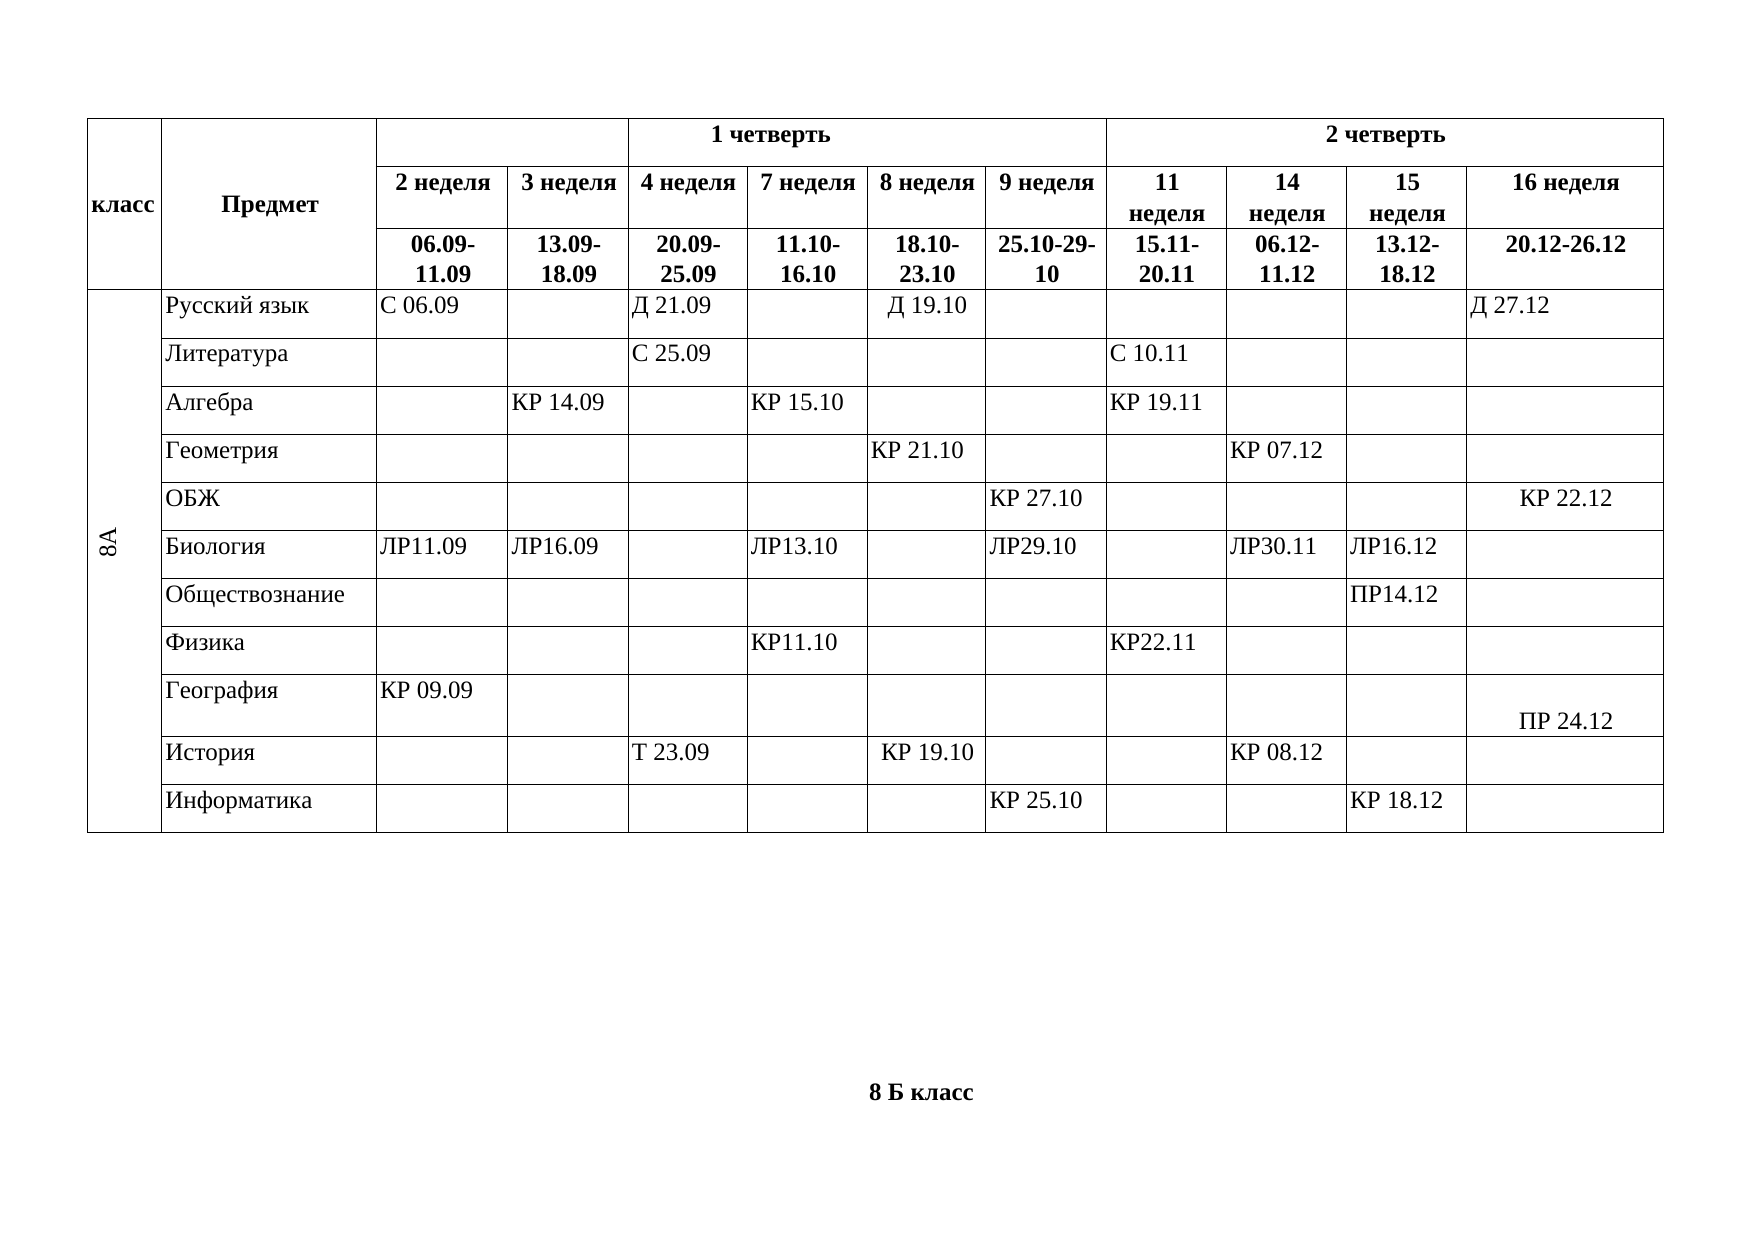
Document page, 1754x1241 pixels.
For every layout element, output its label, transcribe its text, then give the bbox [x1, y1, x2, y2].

table_cell [868, 339, 985, 386]
table_cell [986, 339, 1106, 386]
table_header 2 четверть [1107, 119, 1663, 166]
table_cell [1227, 579, 1346, 626]
table_cell Геометрия [162, 435, 376, 482]
table_cell [377, 785, 507, 832]
table_cell [377, 387, 507, 434]
table_cell [748, 675, 867, 736]
table_cell [1107, 483, 1226, 530]
table_cell [377, 435, 507, 482]
table_cell [377, 483, 507, 530]
table_cell 3 неделя [508, 167, 628, 228]
table_cell 06.09-11.09 [377, 229, 507, 289]
table_cell 13.12-18.12 [1347, 229, 1466, 289]
table_cell 15.11-20.11 [1107, 229, 1226, 289]
table_cell [629, 785, 747, 832]
table_cell КР 19.10 [868, 737, 985, 784]
table_cell 18.10-23.10 [868, 229, 985, 289]
table_cell КР 22.12 [1467, 483, 1663, 530]
table_cell 9 неделя [986, 167, 1106, 228]
table_cell 15 неделя [1347, 167, 1466, 228]
table_cell [868, 531, 985, 578]
table_cell [748, 290, 867, 337]
table_cell [508, 290, 628, 337]
table_cell [748, 737, 867, 784]
table_cell [1467, 579, 1663, 626]
table_cell 16 неделя [1467, 167, 1663, 228]
text 8 Б класс [177, 1077, 1665, 1105]
table_cell Литература [162, 339, 376, 386]
table_cell [1107, 435, 1226, 482]
table_cell 11 неделя [1107, 167, 1226, 228]
table_cell ЛР16.12 [1347, 531, 1466, 578]
table_cell КР 25.10 [986, 785, 1106, 832]
table_cell КР 07.12 [1227, 435, 1346, 482]
table_cell [1347, 675, 1466, 736]
table_cell [868, 387, 985, 434]
table_cell [377, 579, 507, 626]
table_cell [1467, 627, 1663, 674]
table_cell Д 21.09 [629, 290, 747, 337]
table_cell Русский язык [162, 290, 376, 337]
table_cell 7 неделя [748, 167, 867, 228]
table_cell [868, 483, 985, 530]
table_cell 14 неделя [1227, 167, 1346, 228]
table_cell [377, 339, 507, 386]
table_cell Алгебра [162, 387, 376, 434]
table_cell [1227, 387, 1346, 434]
table_cell С 25.09 [629, 339, 747, 386]
table_cell [377, 627, 507, 674]
table_cell [1347, 290, 1466, 337]
table_cell КР 14.09 [508, 387, 628, 434]
table_cell КР 08.12 [1227, 737, 1346, 784]
table_cell [508, 339, 628, 386]
table_cell 4 неделя [629, 167, 747, 228]
table_cell [1107, 785, 1226, 832]
table_cell [629, 675, 747, 736]
table_cell 25.10-29-10 [986, 229, 1106, 289]
table_cell ЛР29.10 [986, 531, 1106, 578]
table_cell [629, 483, 747, 530]
table_header 1 четверть [629, 119, 1106, 166]
table_cell КР 15.10 [748, 387, 867, 434]
table_cell [1107, 290, 1226, 337]
table_cell [1107, 675, 1226, 736]
table_cell [1107, 737, 1226, 784]
table_cell С 10.11 [1107, 339, 1226, 386]
table_header [377, 119, 628, 166]
table_cell [1227, 339, 1346, 386]
table_cell [1227, 290, 1346, 337]
table_cell [986, 435, 1106, 482]
table_cell [1227, 627, 1346, 674]
table_cell [748, 435, 867, 482]
table_cell ОБЖ [162, 483, 376, 530]
table_cell 06.12-11.12 [1227, 229, 1346, 289]
table_cell [986, 387, 1106, 434]
table_cell [986, 627, 1106, 674]
table_cell КР 09.09 [377, 675, 507, 736]
table_cell Д 19.10 [868, 290, 985, 337]
table_cell [1347, 627, 1466, 674]
table_cell [868, 675, 985, 736]
table_cell [1347, 483, 1466, 530]
table_cell [1107, 579, 1226, 626]
table_cell [1467, 387, 1663, 434]
table_cell [629, 387, 747, 434]
table_cell КР 18.12 [1347, 785, 1466, 832]
table_cell [629, 579, 747, 626]
table_cell [508, 579, 628, 626]
table_cell С 06.09 [377, 290, 507, 337]
table_cell КР22.11 [1107, 627, 1226, 674]
table_cell ЛР30.11 [1227, 531, 1346, 578]
table_cell [748, 579, 867, 626]
table_cell Д 27.12 [1467, 290, 1663, 337]
table_cell [1227, 483, 1346, 530]
table_cell 13.09-18.09 [508, 229, 628, 289]
table_cell ЛР16.09 [508, 531, 628, 578]
table_cell [1347, 339, 1466, 386]
table_cell Физика [162, 627, 376, 674]
table_cell 11.10-16.10 [748, 229, 867, 289]
table_cell [748, 785, 867, 832]
table_cell География [162, 675, 376, 736]
table_cell ПР14.12 [1347, 579, 1466, 626]
table_cell [1467, 531, 1663, 578]
table_cell [748, 483, 867, 530]
table_cell Информатика [162, 785, 376, 832]
table_cell [508, 483, 628, 530]
table_cell [1227, 675, 1346, 736]
table_cell ЛР13.10 [748, 531, 867, 578]
table_cell [1347, 387, 1466, 434]
table_cell [1107, 531, 1226, 578]
table_cell 20.09-25.09 [629, 229, 747, 289]
table_cell ЛР11.09 [377, 531, 507, 578]
table_cell [377, 737, 507, 784]
table_cell КР 27.10 [986, 483, 1106, 530]
table_cell Биология [162, 531, 376, 578]
table_cell [868, 627, 985, 674]
table_cell [1467, 737, 1663, 784]
table_cell КР 21.10 [868, 435, 985, 482]
table_cell [508, 435, 628, 482]
table_cell [748, 339, 867, 386]
table_cell [986, 675, 1106, 736]
table_cell [986, 579, 1106, 626]
table_cell Обществознание [162, 579, 376, 626]
table_cell 8А [88, 290, 161, 832]
table_cell [986, 290, 1106, 337]
table_cell [629, 627, 747, 674]
table_cell КР 19.11 [1107, 387, 1226, 434]
table_cell [1347, 435, 1466, 482]
table_cell [1227, 785, 1346, 832]
table_header Предмет [162, 119, 376, 289]
table_cell [508, 737, 628, 784]
table_cell [629, 435, 747, 482]
table_cell [508, 785, 628, 832]
table_cell [986, 737, 1106, 784]
table_cell [868, 579, 985, 626]
table_cell [629, 531, 747, 578]
table_cell [1467, 785, 1663, 832]
table_cell [868, 785, 985, 832]
table_cell [1347, 737, 1466, 784]
table_cell [508, 627, 628, 674]
table_header класс [88, 119, 161, 289]
table_cell [508, 675, 628, 736]
table_cell 8 неделя [868, 167, 985, 228]
table_cell ПР 24.12 [1467, 675, 1663, 736]
table_cell Т 23.09 [629, 737, 747, 784]
table_cell [1467, 339, 1663, 386]
table_cell История [162, 737, 376, 784]
table_cell 20.12-26.12 [1467, 229, 1663, 289]
table_cell 2 неделя [377, 167, 507, 228]
table_cell [1467, 435, 1663, 482]
table_cell КР11.10 [748, 627, 867, 674]
